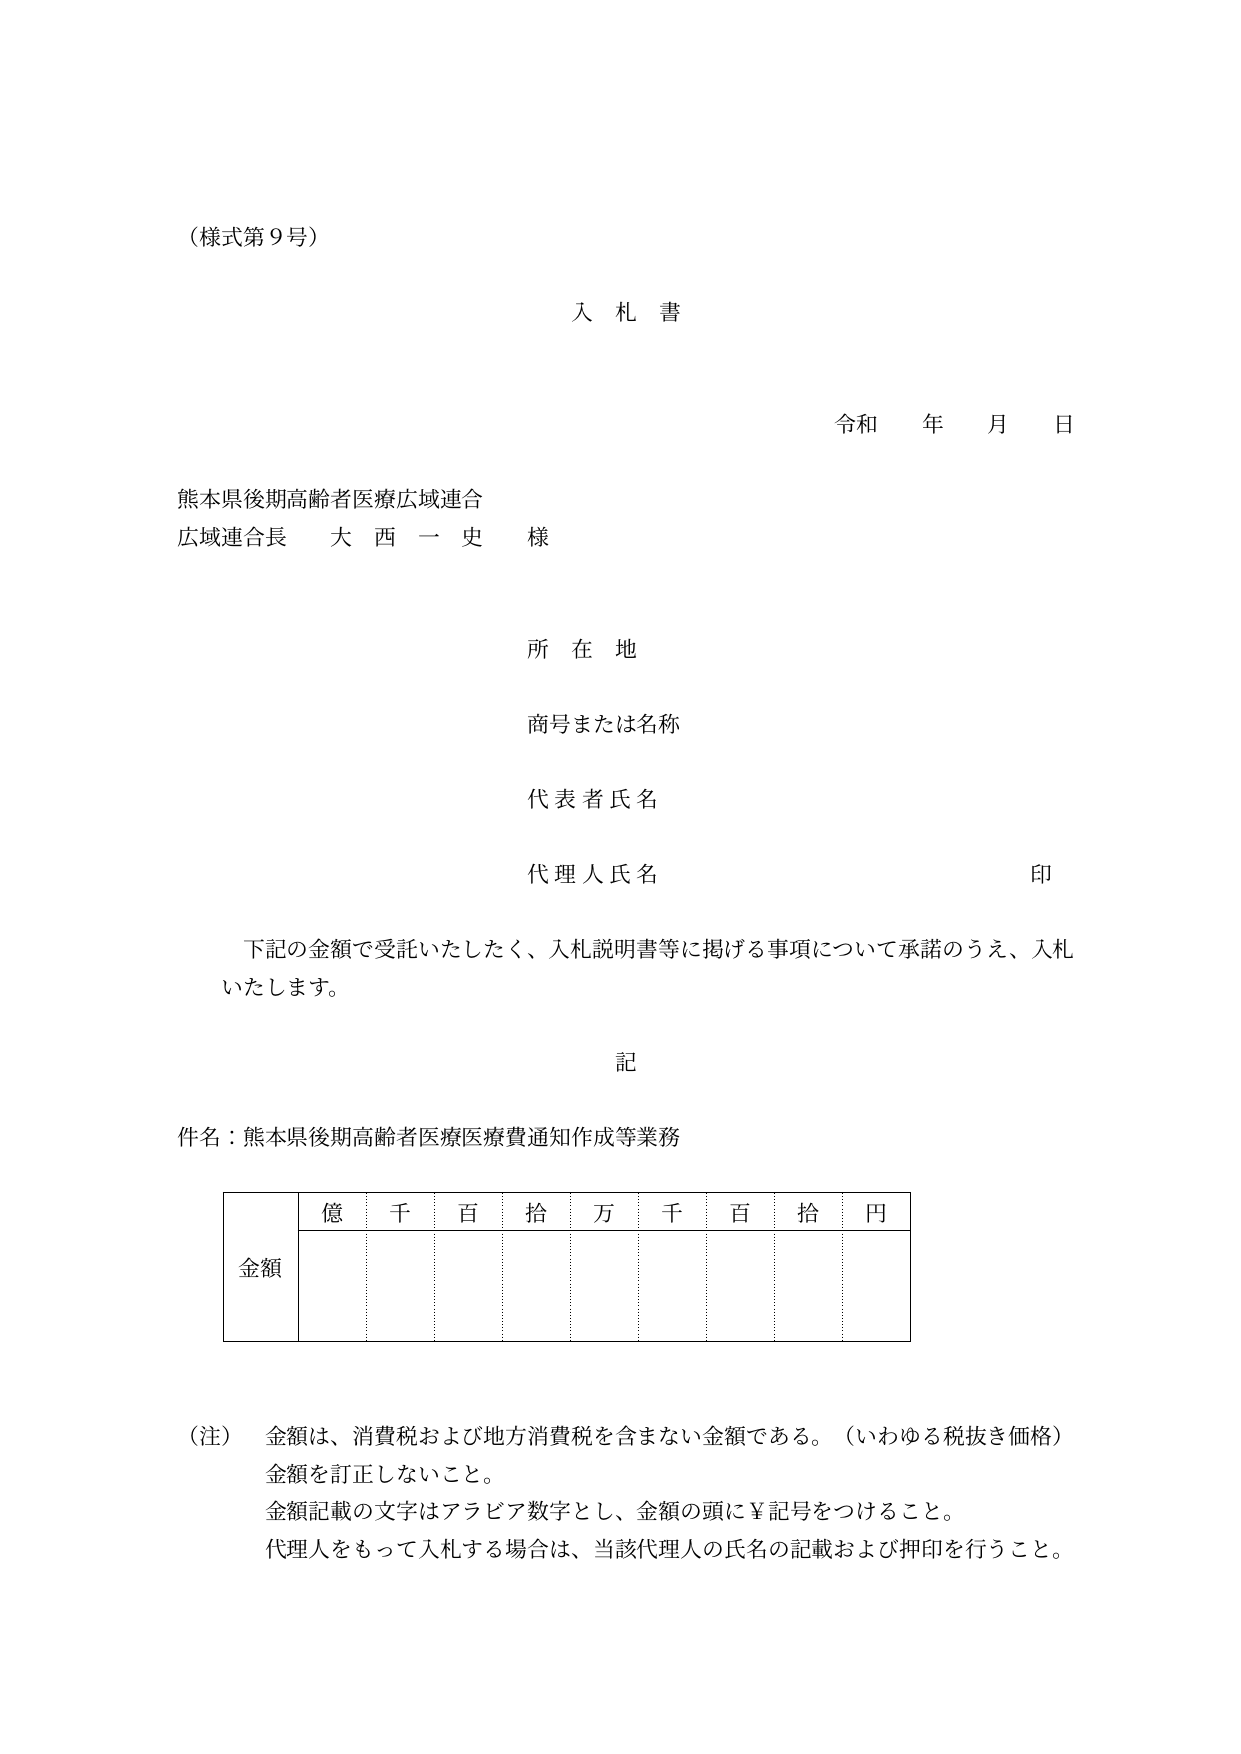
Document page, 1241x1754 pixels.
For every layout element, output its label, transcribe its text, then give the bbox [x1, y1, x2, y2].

table_header 千 [638, 1193, 706, 1230]
table_cell [842, 1231, 910, 1341]
text （注） 金額は、消費税および地方消費税を含まない金額である。（いわゆる税抜き価格） [177, 1417, 1075, 1454]
table_header 金額 [224, 1193, 298, 1341]
text 代理人をもって入札する場合は、当該代理人の氏名の記載および押印を行うこと。 [177, 1529, 1075, 1567]
text 代理人氏名 印 [527, 854, 1075, 892]
table_header 万 [570, 1193, 638, 1230]
table_cell [570, 1231, 638, 1341]
table_cell [366, 1231, 434, 1341]
table_header 拾 [774, 1193, 842, 1230]
table_header 百 [434, 1193, 502, 1230]
text 所在地 [527, 629, 1075, 667]
table_cell [434, 1231, 502, 1341]
table_header 百 [706, 1193, 774, 1230]
table_cell [299, 1231, 366, 1341]
text 件名：熊本県後期高齢者医療医療費通知作成等業務 [177, 1117, 1075, 1154]
table_header 億 [299, 1193, 366, 1230]
text 商号または名称 [527, 704, 1075, 742]
table_header 拾 [502, 1193, 570, 1230]
table_cell [638, 1231, 706, 1341]
text 下記の金額で受託いたしたく、入札説明書等に掲げる事項について承諾のうえ、入札いたします。 [221, 929, 1075, 1004]
text 広域連合長 大 西 一 史 様 [177, 517, 1075, 554]
text （様式第９号） [177, 217, 1075, 254]
text 代表者氏名 [527, 779, 1075, 817]
text 金額を訂正しないこと。 [177, 1454, 1075, 1492]
text 熊本県後期高齢者医療広域連合 [177, 479, 1075, 517]
text 令和 年 月 日 [177, 404, 1075, 442]
table_cell [774, 1231, 842, 1341]
table_cell [706, 1231, 774, 1341]
table_header 千 [366, 1193, 434, 1230]
table_cell [502, 1231, 570, 1341]
text 金額記載の文字はアラビア数字とし、金額の頭に￥記号をつけること。 [177, 1492, 1075, 1529]
text 入 札 書 [177, 292, 1075, 329]
text 記 [177, 1042, 1075, 1079]
table_header 円 [842, 1193, 910, 1230]
